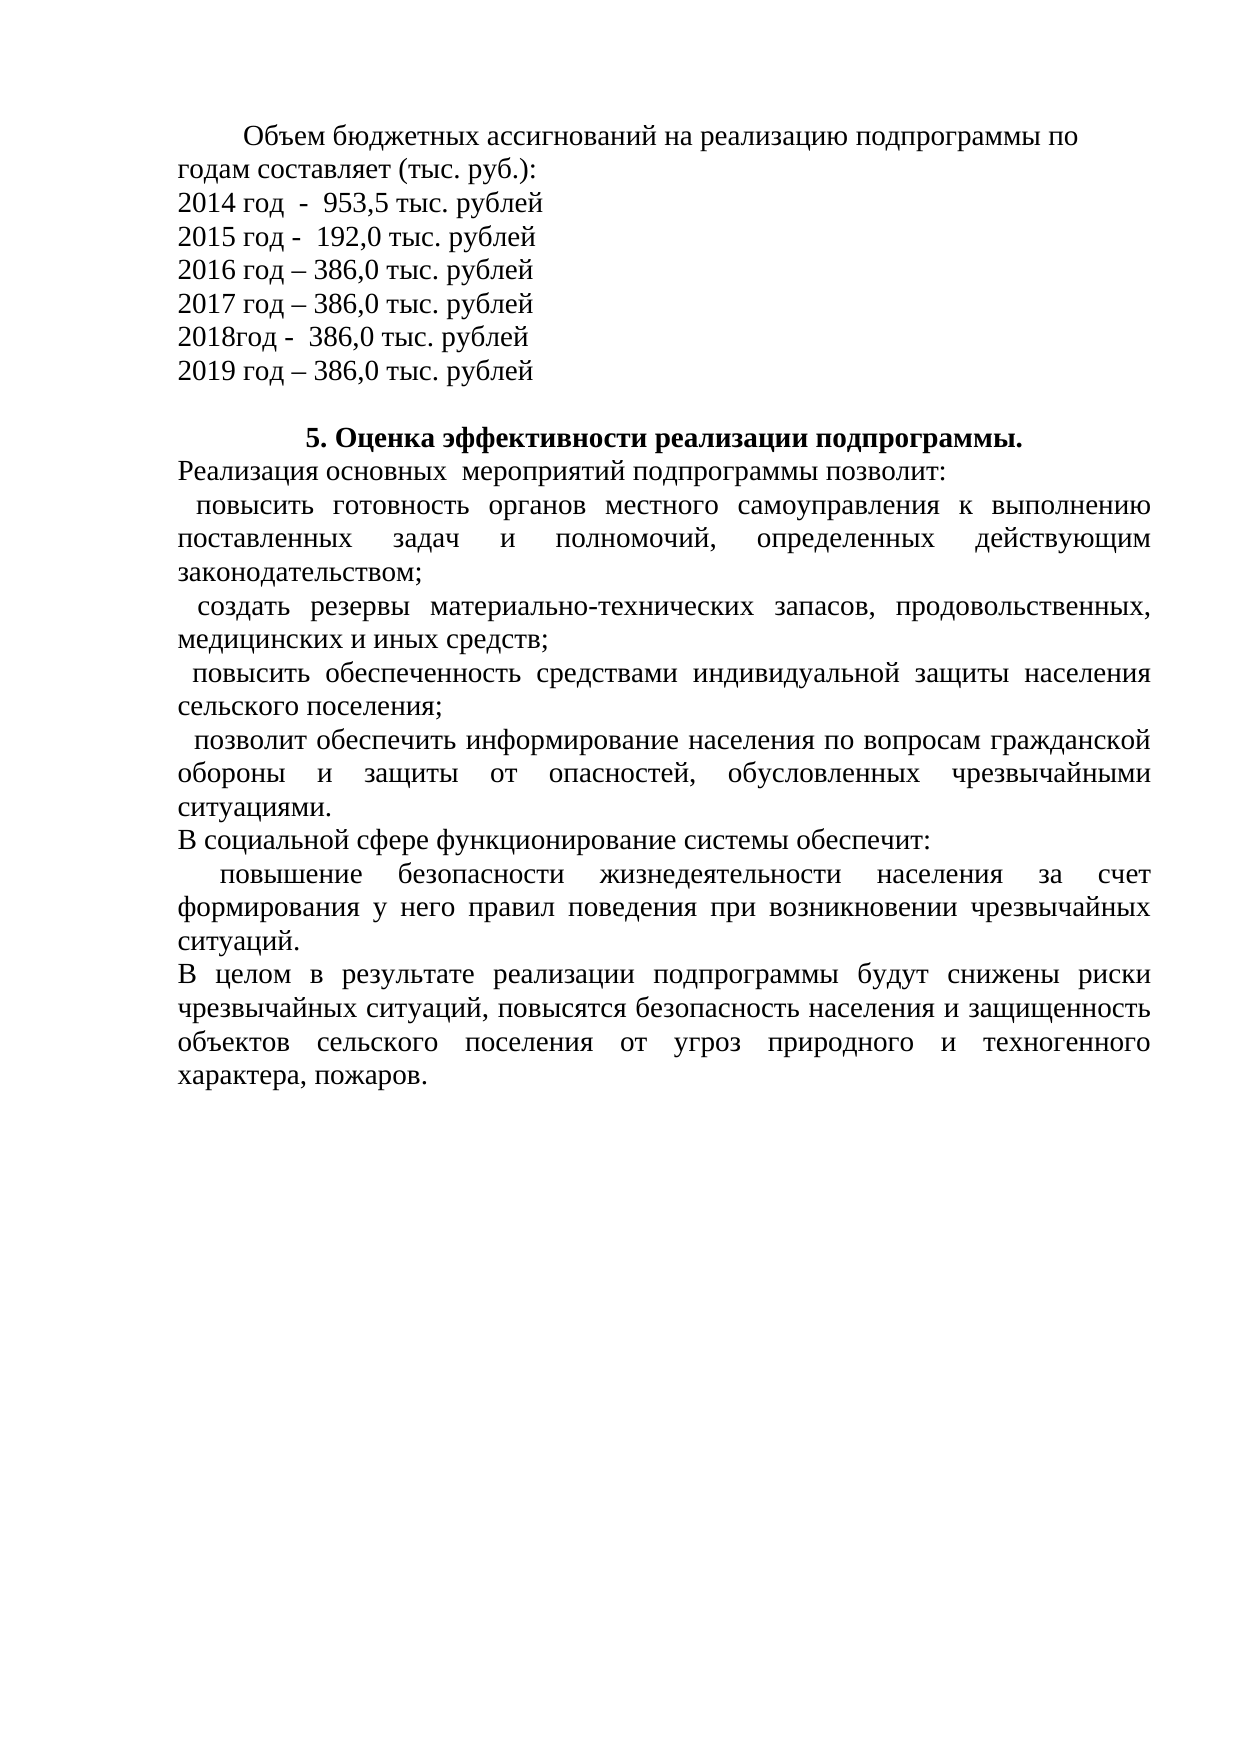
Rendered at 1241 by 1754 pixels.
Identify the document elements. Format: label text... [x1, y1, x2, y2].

text позволит обеспечить информирование населения по вопросам гражданской обороны и защиты от опасностей, обусловленных чрезвычайными ситуациями. [177, 722, 1152, 822]
text Объем бюджетных ассигнований на реализацию подпрограммы по годам составляет (тыс. руб.): [177, 118, 1152, 185]
text 2014 год - 953,5 тыс. рублей [177, 185, 1152, 219]
text создать резервы материально-технических запасов, продовольственных, медицинских и иных средств; [177, 588, 1152, 655]
text 5. Оценка эффективности реализации подпрограммы. [177, 420, 1152, 453]
text 2015 год - 192,0 тыс. рублей [177, 219, 1152, 252]
text 2018год - 386,0 тыс. рублей [177, 319, 1152, 353]
text повышение безопасности жизнедеятельности населения за счет формирования у него правил поведения при возникновении чрезвычайных ситуаций. [177, 856, 1152, 957]
text В социальной сфере функционирование системы обеспечит: [177, 822, 1152, 856]
text повысить обеспеченность средствами индивидуальной защиты населения сельского поселения; [177, 655, 1152, 722]
text 2017 год – 386,0 тыс. рублей [177, 286, 1152, 319]
text 2016 год – 386,0 тыс. рублей [177, 252, 1152, 286]
text Реализация основных мероприятий подпрограммы позволит: [177, 453, 1152, 487]
text повысить готовность органов местного самоуправления к выполнению поставленных задач и полномочий, определенных действующим законодательством; [177, 487, 1152, 588]
text 2019 год – 386,0 тыс. рублей [177, 353, 1152, 386]
text В целом в результате реализации подпрограммы будут снижены риски чрезвычайных ситуаций, повысятся безопасность населения и защищенность объектов сельского поселения от угроз природного и техногенного характера, пожаров. [177, 957, 1152, 1091]
